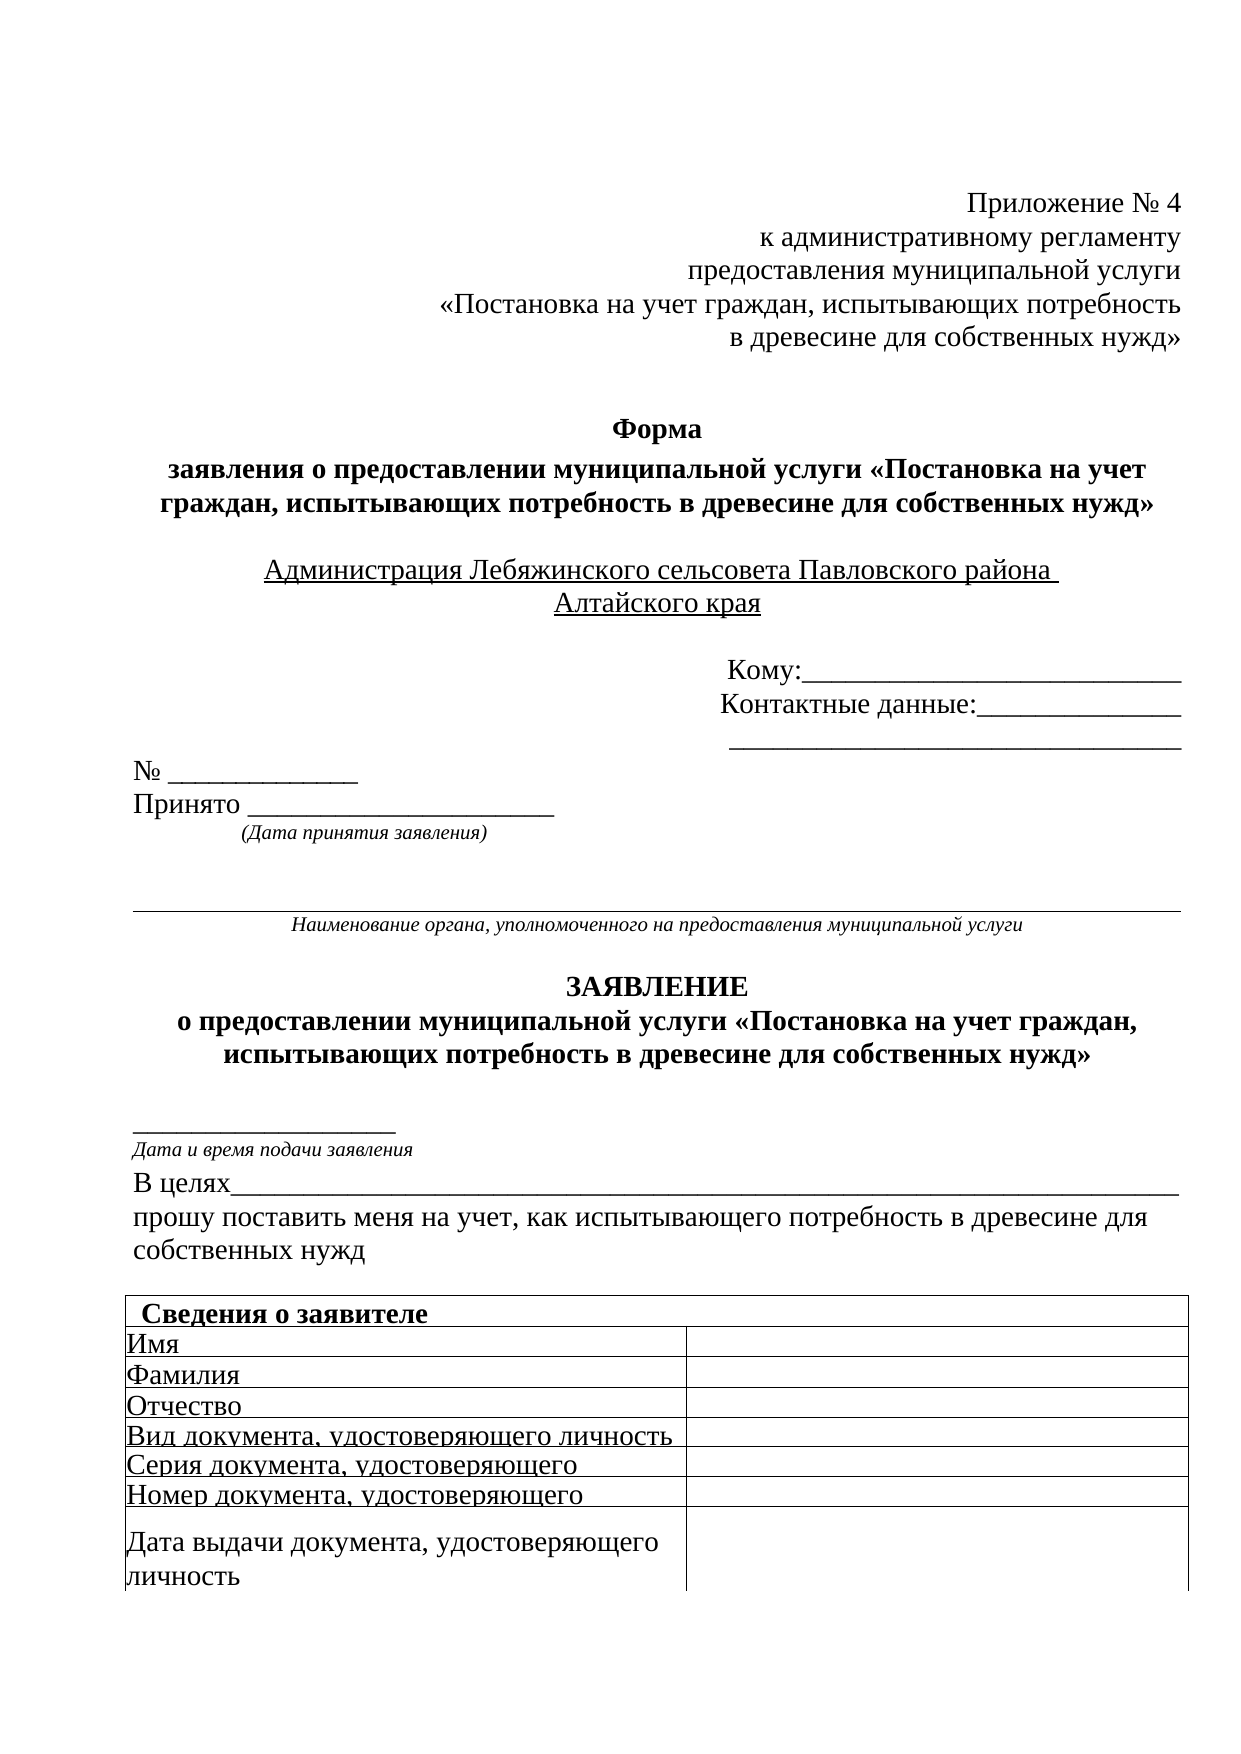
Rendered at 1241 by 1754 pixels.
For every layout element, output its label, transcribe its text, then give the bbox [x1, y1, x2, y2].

table_cell [687, 1477, 1188, 1506]
text «Постановка на учет граждан, испытывающих потребность [133, 286, 1181, 319]
table_cell Серия документа, удостоверяющего личность [126, 1447, 686, 1476]
table_cell [687, 1418, 1188, 1446]
text ЗАЯВЛЕНИЕ [133, 969, 1181, 1003]
text _______________________________ [133, 719, 1181, 753]
table_cell [687, 1357, 1188, 1387]
table_cell [687, 1327, 1188, 1356]
text (Дата принятия заявления) [241, 820, 1181, 844]
table_cell Вид документа, удостоверяющего личность [126, 1418, 686, 1446]
text Приложение № 4 [133, 185, 1181, 219]
table_cell [687, 1388, 1188, 1417]
table_cell Фамилия [126, 1357, 686, 1387]
table_cell [687, 1507, 1188, 1591]
table_cell Дата выдачи документа, удостоверяющего личность [126, 1507, 686, 1591]
text В целях_________________________________________________________________ прошу поставить меня на учет, как испытывающего потребность в древесине для собственных нужд [133, 1165, 1181, 1266]
text о предоставлении муниципальной услуги «Постановка на учет граждан, испытывающих потребность в древесине для собственных нужд» [133, 1003, 1181, 1070]
text к административному регламенту [133, 219, 1181, 252]
text Администрация Лебяжинского сельсовета Павловского района [133, 552, 1181, 585]
text № [133, 753, 1181, 787]
text Контактные данные:______________ [133, 686, 1181, 719]
table_header Сведения о заявителе [126, 1296, 1188, 1326]
text Дата и время подачи заявления [133, 1137, 1181, 1161]
text Алтайского края [133, 585, 1181, 619]
text предоставления муниципальной услуги [133, 252, 1181, 286]
text заявления о предоставлении муниципальной услуги «Постановка на учет граждан, испытывающих потребность в древесине для собственных нужд» [133, 451, 1181, 518]
text в древесине для собственных нужд» [133, 319, 1181, 353]
text __________________ [133, 1103, 1181, 1137]
text Кому:__________________________ [133, 652, 1181, 686]
text Наименование органа, уполномоченного на предоставления муниципальной услуги [133, 912, 1181, 936]
text Принято [133, 787, 1181, 820]
table_cell Номер документа, удостоверяющего личность [126, 1477, 686, 1506]
table_cell [687, 1447, 1188, 1476]
table_cell Имя [126, 1327, 686, 1356]
table_cell Отчество [126, 1388, 686, 1417]
text Форма [133, 411, 1181, 445]
